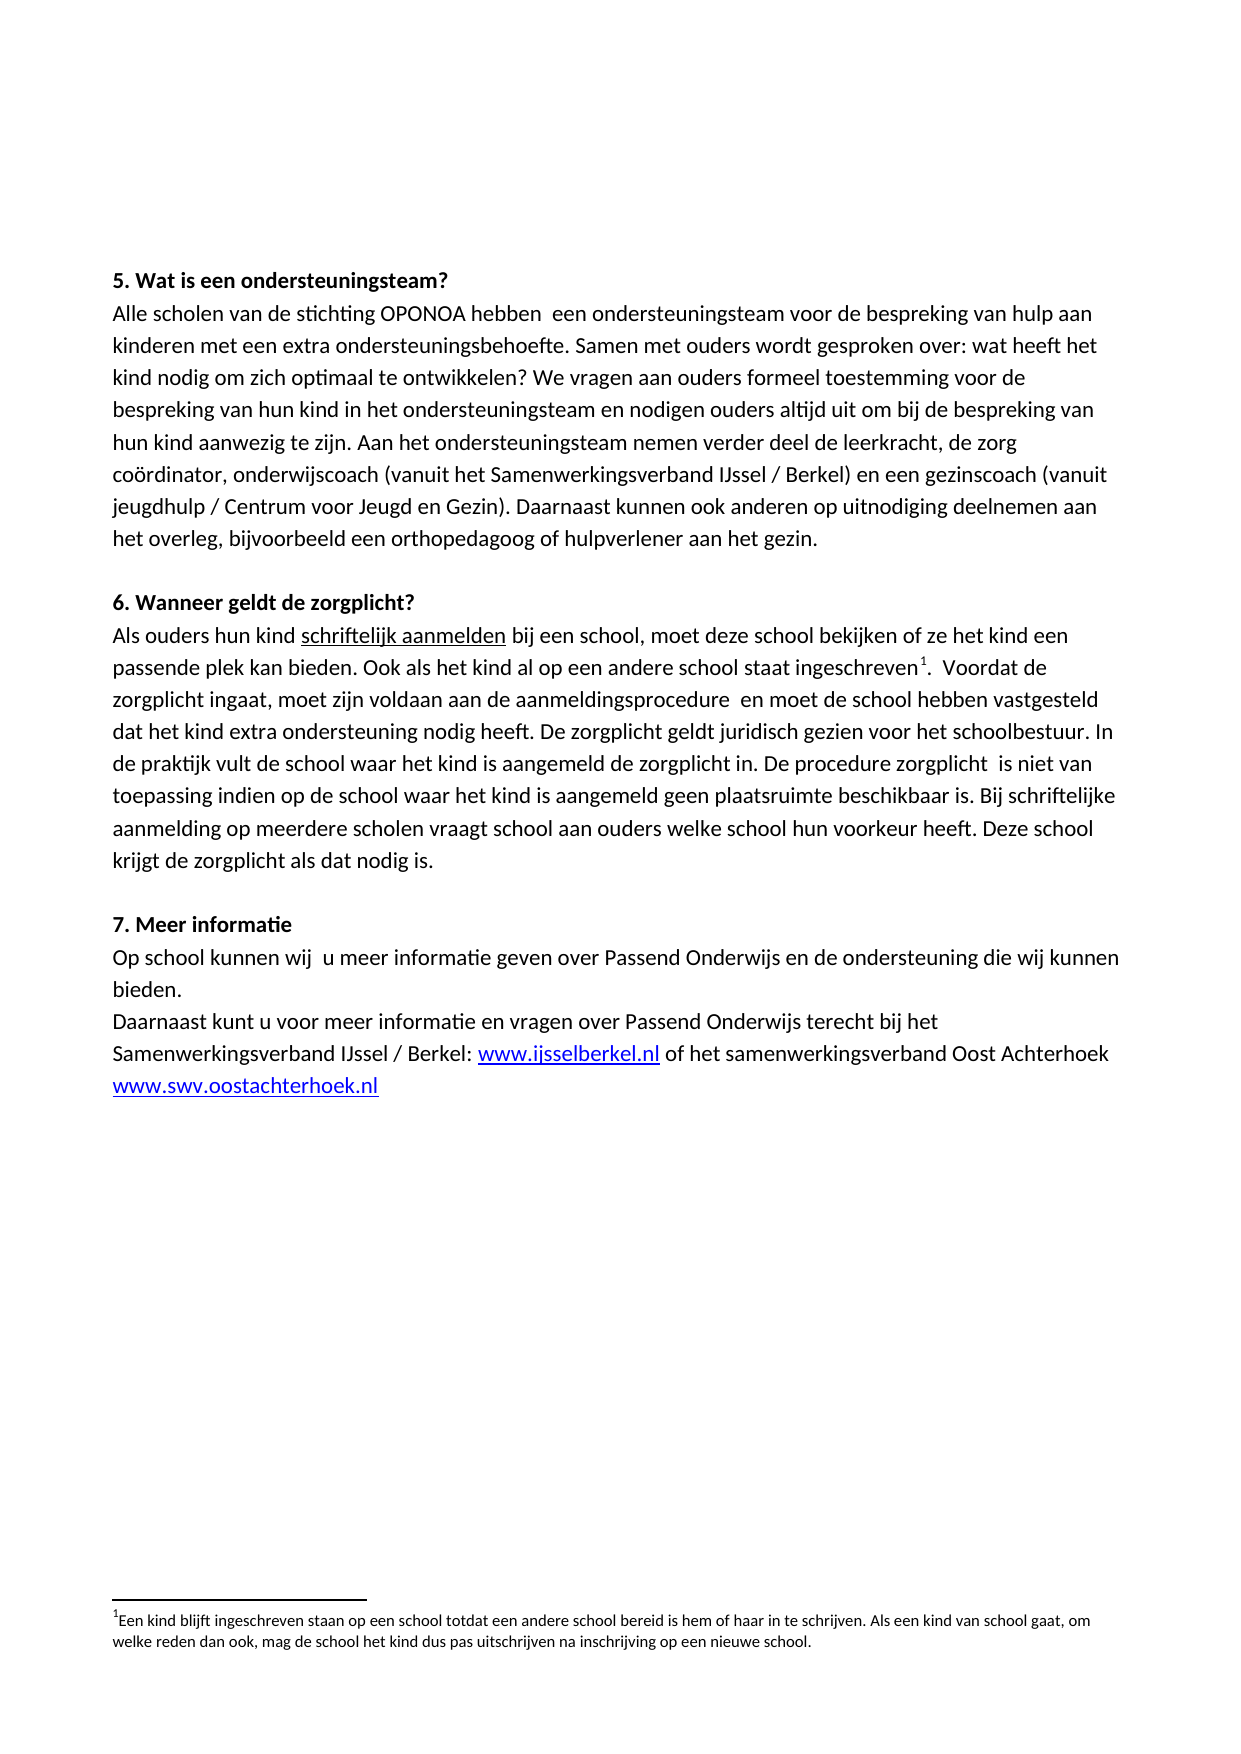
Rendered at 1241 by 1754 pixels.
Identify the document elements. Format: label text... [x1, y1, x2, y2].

text 7. Meer informatie [112, 910, 1128, 938]
text Daarnaast kunt u voor meer informatie en vragen over Passend Onderwijs terecht bij het Samenwerkingsverband IJssel / Berkel: www.ijsselberkel.nl of het samenwerkingsverband Oost Achterhoek www.swv.oostachterhoek.nl [112, 1007, 1128, 1099]
text 5. Wat is een ondersteuningsteam? [112, 267, 1128, 295]
text 6. Wanneer geldt de zorgplicht? [112, 588, 1128, 617]
text Op school kunnen wij u meer informatie geven over Passend Onderwijs en de ondersteuning die wij kunnen bieden. [112, 943, 1128, 1003]
text Alle scholen van de stichting OPONOA hebben een ondersteuningsteam voor de bespreking van hulp aan kinderen met een extra ondersteuningsbehoefte. Samen met ouders wordt gesproken over: wat heeft het kind nodig om zich optimaal te ontwikkelen? We vragen aan ouders formeel toestemming voor de bespreking van hun kind in het ondersteuningsteam en nodigen ouders altijd uit om bij de bespreking van hun kind aanwezig te zijn. Aan het ondersteuningsteam nemen verder deel de leerkracht, de zorg coördinator, onderwijscoach (vanuit het Samenwerkingsverband IJssel / Berkel) en een gezinscoach (vanuit jeugdhulp / Centrum voor Jeugd en Gezin). Daarnaast kunnen ook anderen op uitnodiging deelnemen aan het overleg, bijvoorbeeld een orthopedagoog of hulpverlener aan het gezin. [112, 299, 1128, 552]
text Als ouders hun kind schriftelijk aanmelden bij een school, moet deze school bekijken of ze het kind een passende plek kan bieden. Ook als het kind al op een andere school staat ingeschreven. Voordat de zorgplicht ingaat, moet zijn voldaan aan de aanmeldingsprocedure en moet de school hebben vastgesteld dat het kind extra ondersteuning nodig heeft. De zorgplicht geldt juridisch gezien voor het schoolbestuur. In de praktijk vult de school waar het kind is aangemeld de zorgplicht in. De procedure zorgplicht is niet van toepassing indien op de school waar het kind is aangemeld geen plaatsruimte beschikbaar is. Bij schriftelijke aanmelding op meerdere scholen vraagt school aan ouders welke school hun voorkeur heeft. Deze school krijgt de zorgplicht als dat nodig is. [112, 621, 1128, 874]
